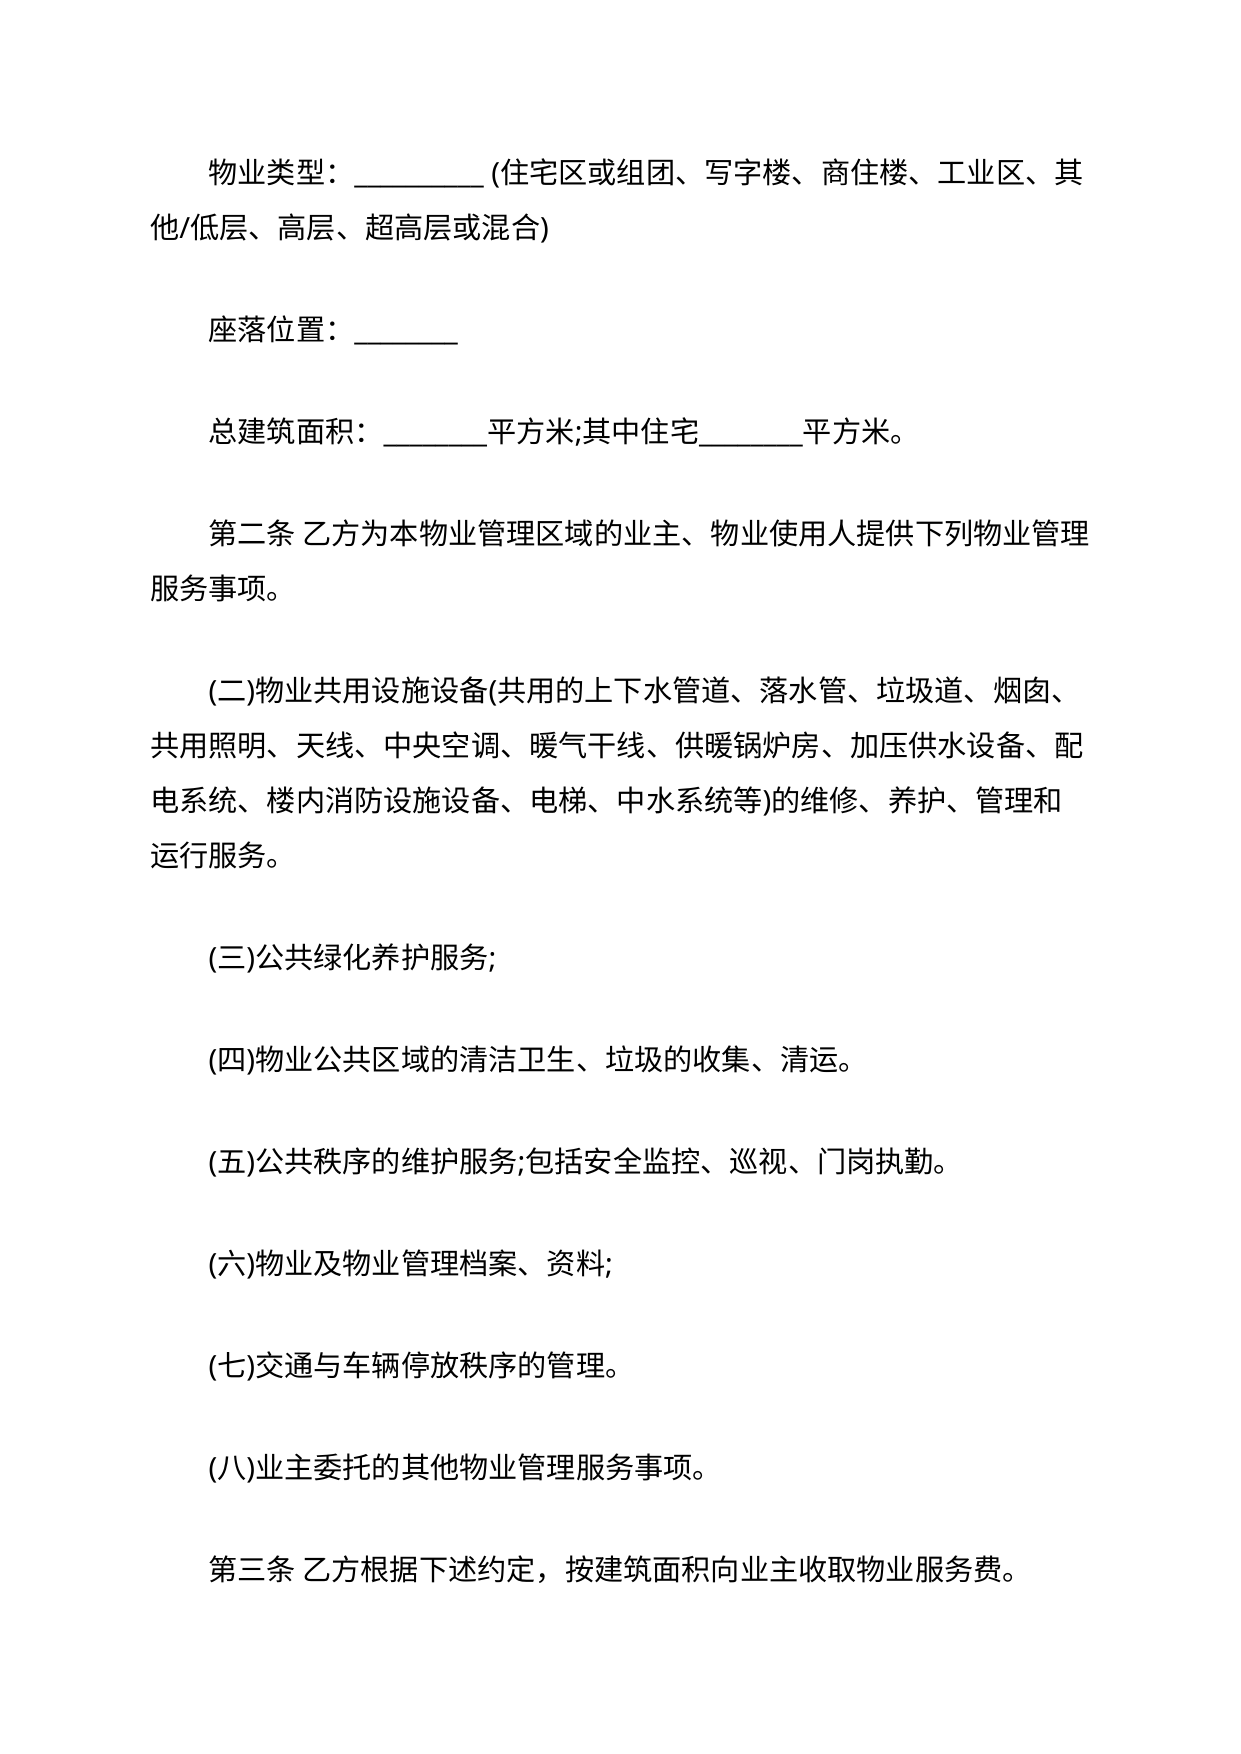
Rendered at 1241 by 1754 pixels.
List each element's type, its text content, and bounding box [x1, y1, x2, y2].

text 第二条 乙方为本物业管理区域的业主、物业使用人提供下列物业管理服务事项。 [150, 511, 1090, 608]
text (二)物业共用设施设备(共用的上下水管道、落水管、垃圾道、烟囱、共用照明、天线、中央空调、暖气干线、供暖锅炉房、加压供水设备、配电系统、楼内消防设施设备、电梯、中水系统等)的维修、养护、管理和运行服务。 [150, 668, 1090, 875]
text 座落位置：________ [150, 307, 1090, 349]
text (五)公共秩序的维护服务;包括安全监控、巡视、门岗执勤。 [150, 1138, 1090, 1181]
text (三)公共绿化养护服务; [150, 934, 1090, 977]
text (四)物业公共区域的清洁卫生、垃圾的收集、清运。 [150, 1036, 1090, 1079]
text 物业类型：__________ (住宅区或组团、写字楼、商住楼、工业区、其他/低层、高层、超高层或混合) [150, 150, 1090, 247]
text (八)业主委托的其他物业管理服务事项。 [150, 1444, 1090, 1487]
text 总建筑面积：________平方米;其中住宅________平方米。 [150, 409, 1090, 451]
text (六)物业及物业管理档案、资料; [150, 1240, 1090, 1283]
text (七)交通与车辆停放秩序的管理。 [150, 1342, 1090, 1384]
text 第三条 乙方根据下述约定，按建筑面积向业主收取物业服务费。 [150, 1546, 1090, 1588]
